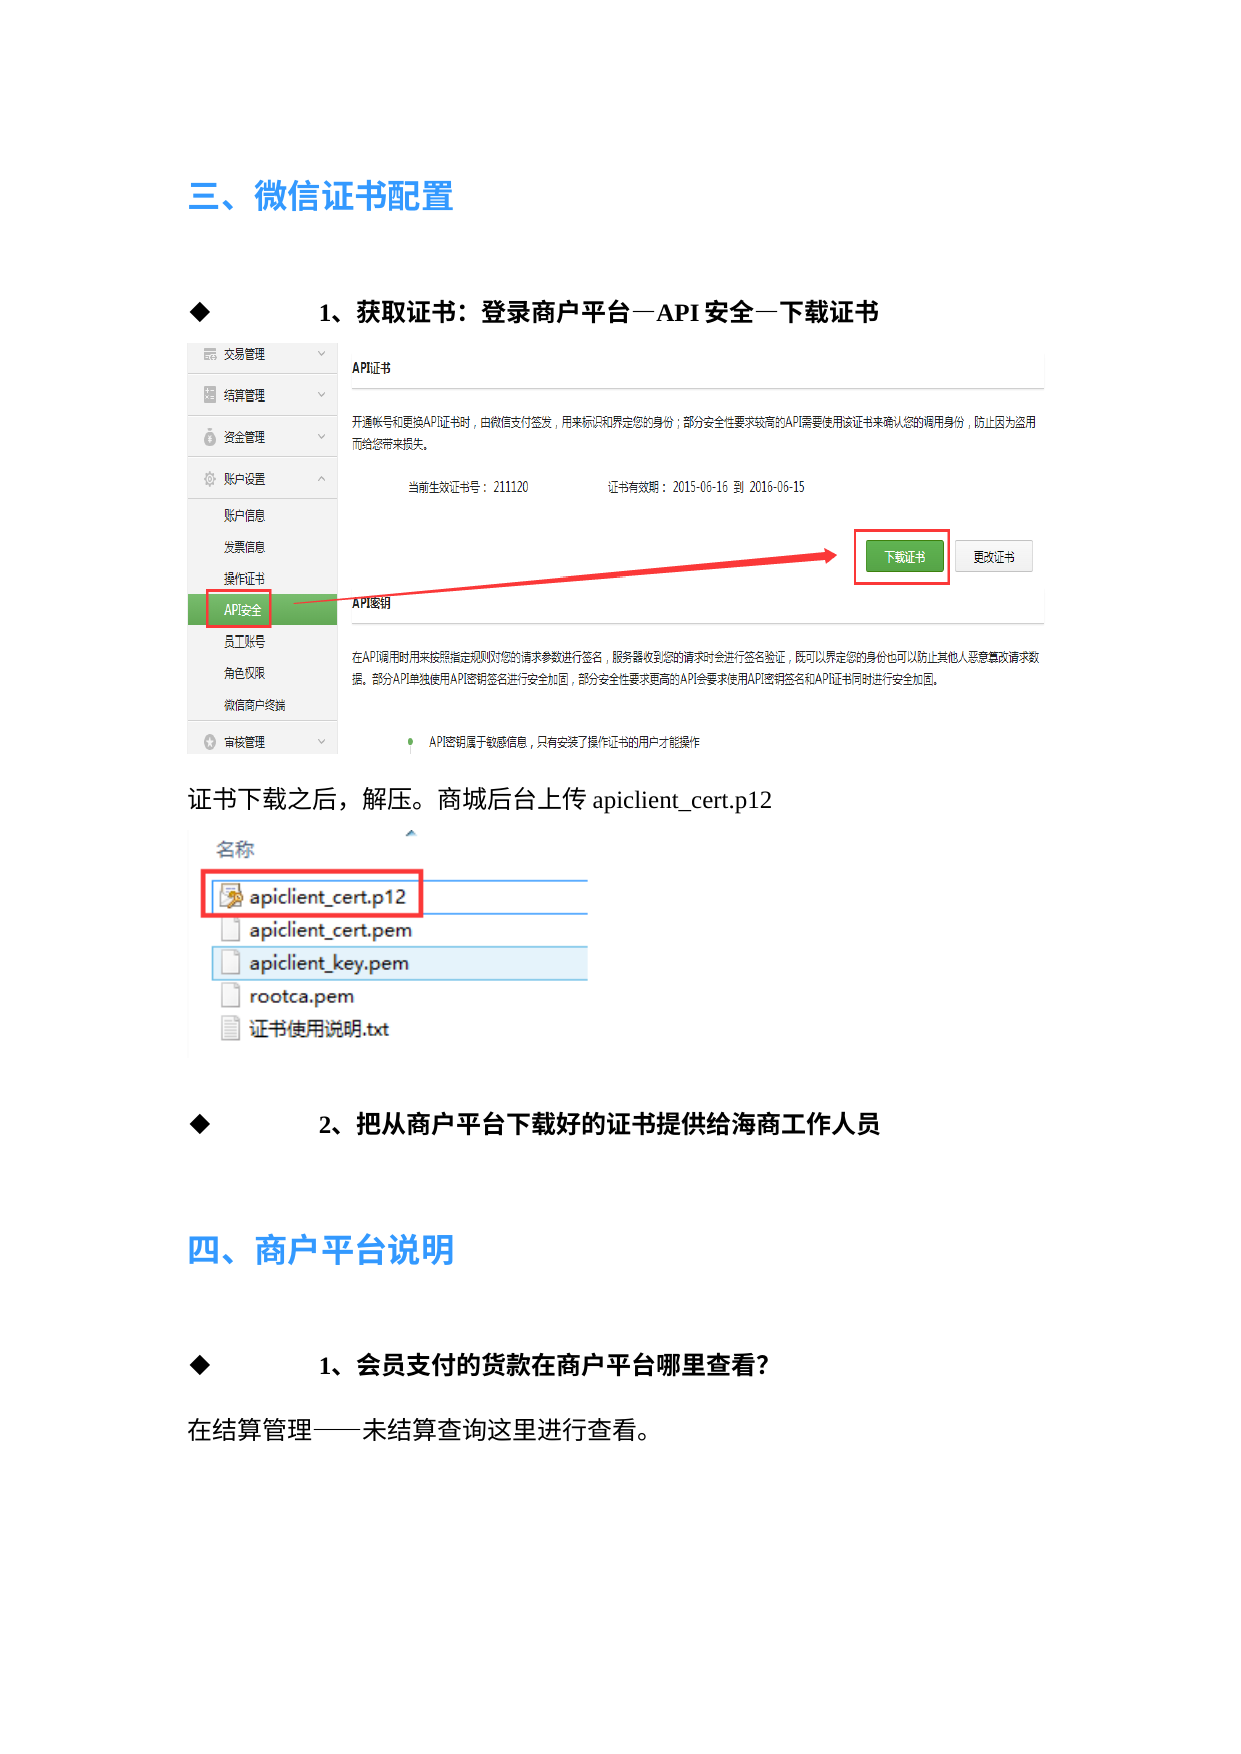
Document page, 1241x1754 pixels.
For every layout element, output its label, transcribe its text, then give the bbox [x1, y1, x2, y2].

subtitle 1、获取证书：登录商户平台—API安全—下载证书 [187, 278, 1053, 343]
subtitle 微信证书配置 [187, 162, 1053, 227]
subtitle 2、把从商户平台下载好的证书提供给海商工作人员 [187, 1091, 1053, 1156]
subtitle 四、商户平台说明 [187, 1215, 1053, 1280]
list 在结算管理——未结算查询这里进行查看。 [187, 1396, 1053, 1461]
text 证书下载之后，解压。商城后台上传apiclient_cert.p12 [187, 766, 1053, 831]
subtitle 1、会员支付的货款在商户平台哪里查看？ [187, 1331, 1053, 1396]
picture [187, 343, 1051, 754]
picture [187, 830, 588, 1058]
